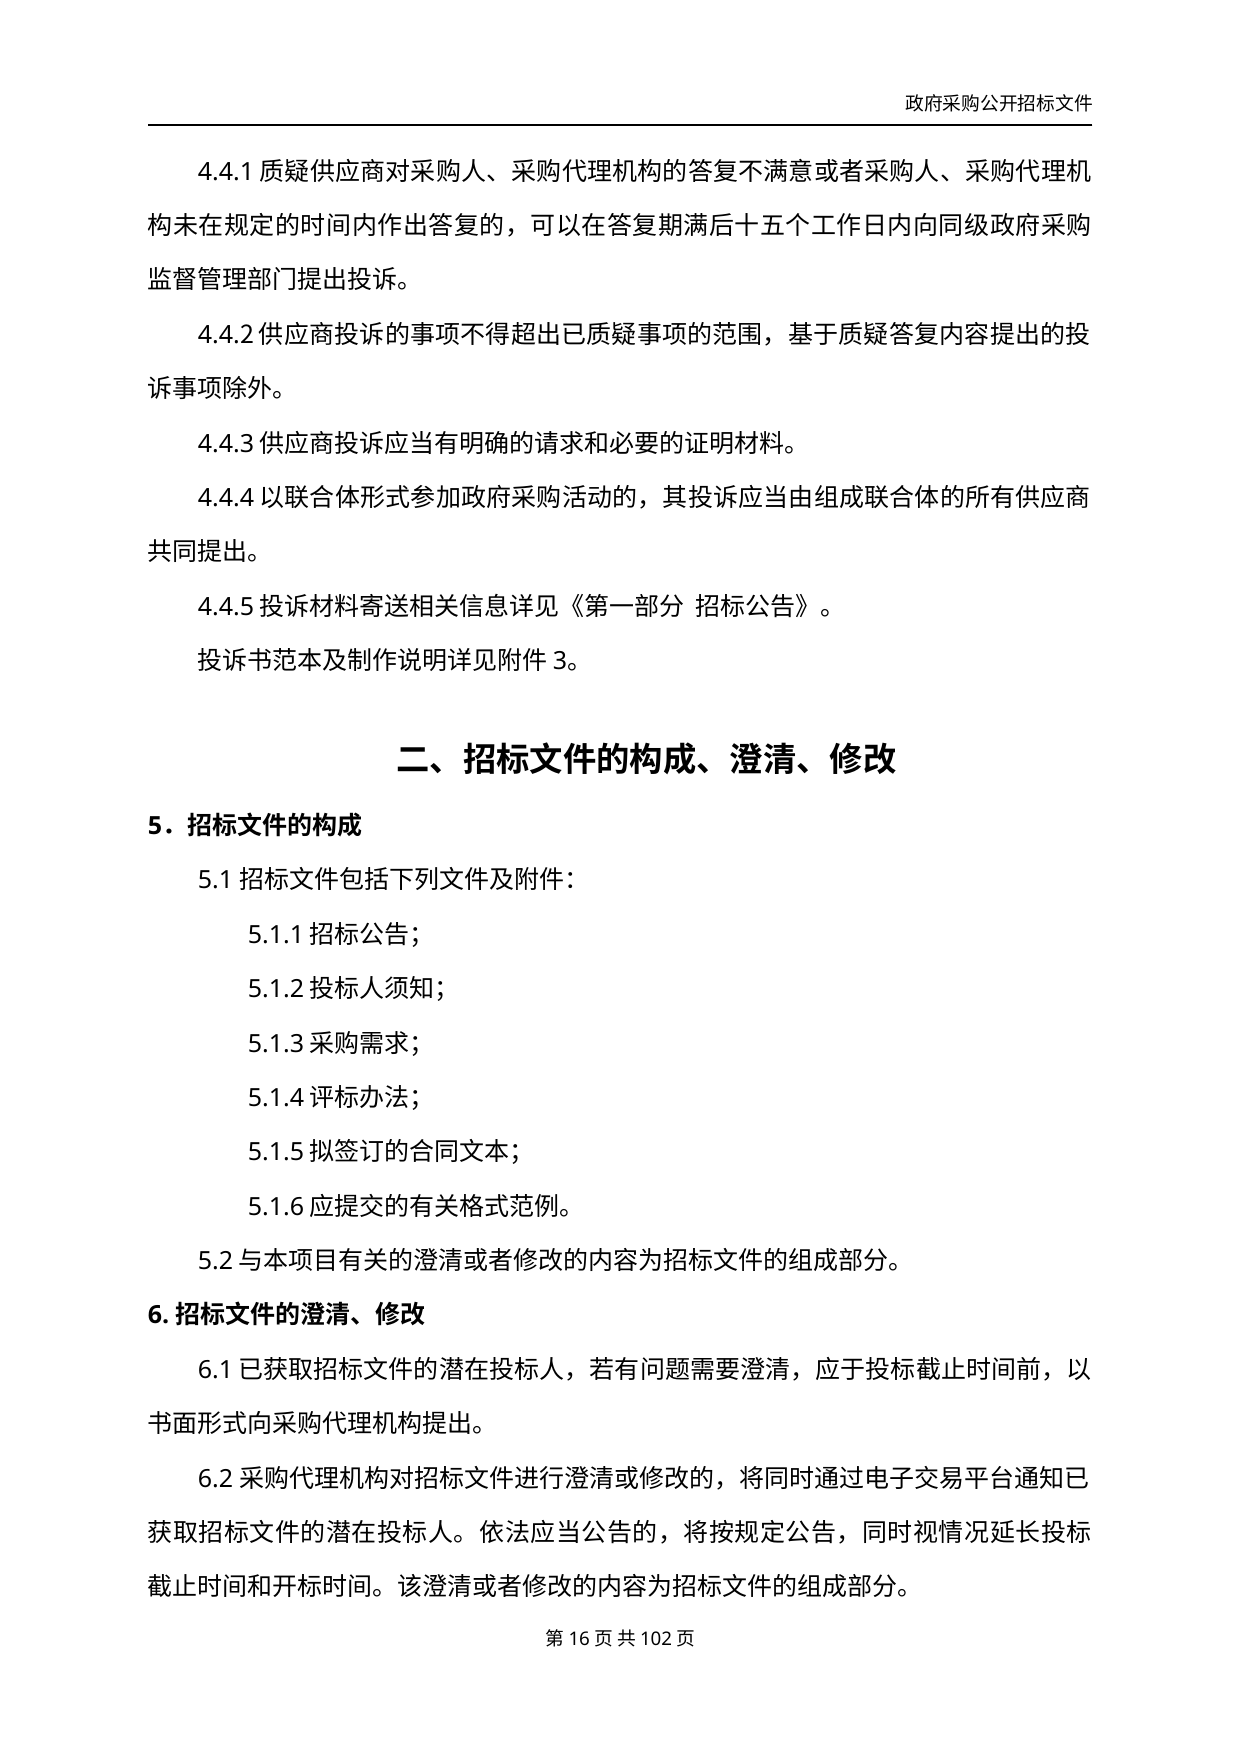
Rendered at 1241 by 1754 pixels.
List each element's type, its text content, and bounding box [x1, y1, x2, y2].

text 5.1.1招标公告； [148, 914, 1092, 951]
text 6.1已获取招标文件的潜在投标人，若有问题需要澄清，应于投标截止时间前，以书面形式向采购代理机构提出。 [148, 1349, 1092, 1440]
text 5．招标文件的构成 [148, 806, 1092, 842]
text 5.1.6应提交的有关格式范例。 [148, 1186, 1092, 1222]
text 5.1.2投标人须知； [148, 969, 1092, 1005]
text 6. 招标文件的澄清、修改 [148, 1295, 1092, 1331]
text 4.4.3供应商投诉应当有明确的请求和必要的证明材料。 [148, 423, 1092, 459]
text 4.4.5投诉材料寄送相关信息详见《第一部分 招标公告》。 [148, 586, 1092, 622]
text 4.4.1质疑供应商对采购人、采购代理机构的答复不满意或者采购人、采购代理机构未在规定的时间内作出答复的，可以在答复期满后十五个工作日内向同级政府采购监督管理部门提出投诉。 [148, 151, 1092, 296]
text 5.1.3采购需求； [148, 1023, 1092, 1059]
text 6.2 采购代理机构对招标文件进行澄清或修改的，将同时通过电子交易平台通知已获取招标文件的潜在投标人。依法应当公告的，将按规定公告，同时视情况延长投标截止时间和开标时间。该澄清或者修改的内容为招标文件的组成部分。 [148, 1458, 1092, 1603]
text 二、招标文件的构成、澄清、修改 [148, 733, 1092, 781]
text 4.4.2供应商投诉的事项不得超出已质疑事项的范围，基于质疑答复内容提出的投诉事项除外。 [148, 314, 1092, 405]
text 5.2与本项目有关的澄清或者修改的内容为招标文件的组成部分。 [148, 1241, 1092, 1277]
text 5.1.4评标办法； [148, 1077, 1092, 1114]
text 5.1.5拟签订的合同文本； [148, 1132, 1092, 1168]
text 投诉书范本及制作说明详见附件3。 [148, 641, 1092, 677]
text 5.1 招标文件包括下列文件及附件： [148, 860, 1092, 896]
text 4.4.4以联合体形式参加政府采购活动的，其投诉应当由组成联合体的所有供应商共同提出。 [148, 477, 1092, 568]
